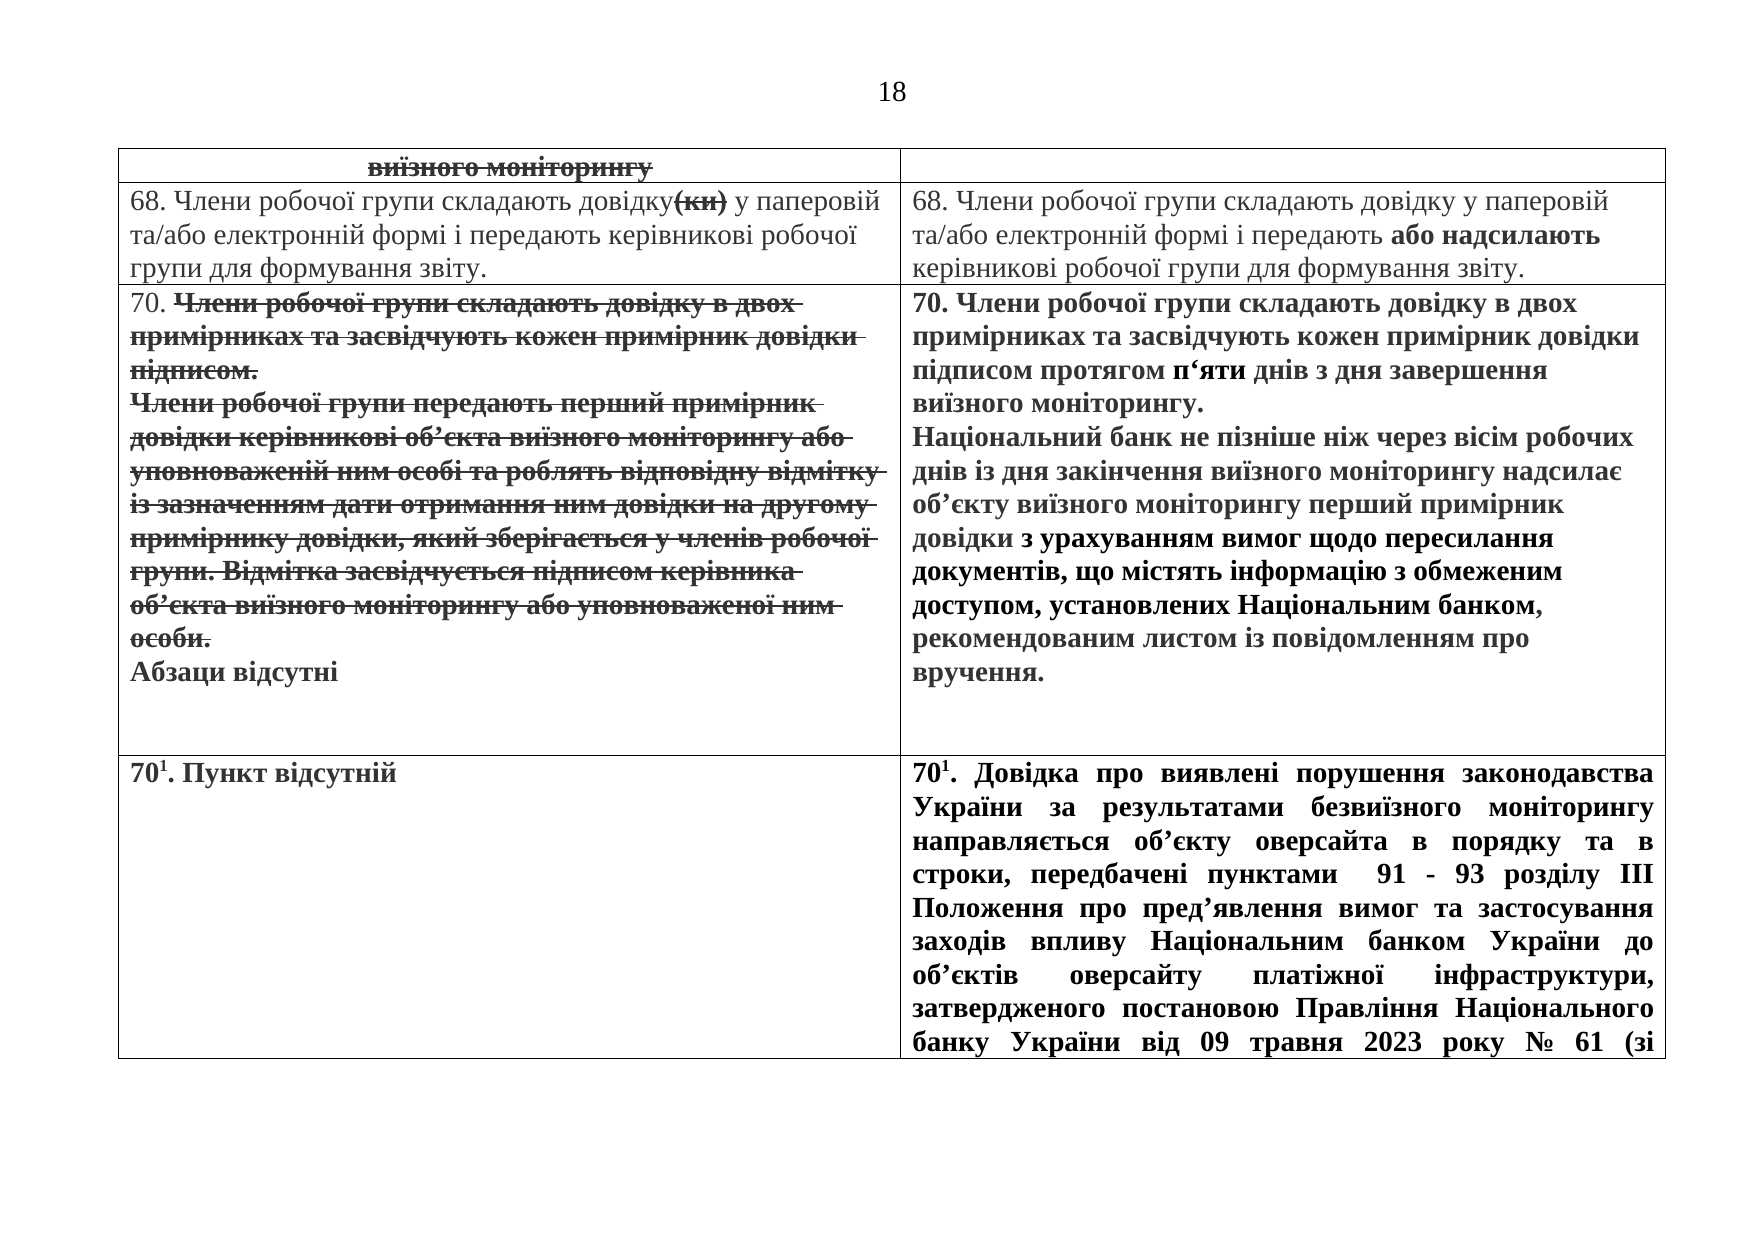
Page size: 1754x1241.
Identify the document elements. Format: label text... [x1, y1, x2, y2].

table_cell 68. Члени робочої групи складають довідку(ки) у паперовій та/або електронній формі і передають керівникові робочої групи для формування звіту. [119, 183, 900, 284]
table_cell 70. Члени робочої групи складають довідку в двох примірниках та засвідчують кожен примірник довідки підписом. Члени робочої групи передають перший примірник довідки керівникові об’єкта виїзного моніторингу або уповноваженій ним особі та роблять відповідну відмітку із зазначенням дати отримання ним довідки на другому примірнику довідки, який зберігається у членів робочої групи. Відмітка засвідчується підписом керівника об’єкта виїзного моніторингу або уповноваженої ним особи. Абзаци відсутні [119, 285, 900, 754]
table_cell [119, 149, 900, 182]
table_cell 68. Члени робочої групи складають довідку у паперовій та/або електронній формі і передають або надсилають керівникові робочої групи для формування звіту. [901, 183, 1665, 284]
table_cell 70. Члени робочої групи складають довідку в двох примірниках та засвідчують кожен примірник довідки підписом протягом п‘яти днів з дня завершення виїзного моніторингу. Національний банк не пізніше ніж через вісім робочих днів із дня закінчення виїзного моніторингу надсилає об’єкту виїзного моніторингу перший примірник довідки з урахуванням вимог щодо пересилання документів, що містять інформацію з обмеженим доступом, установлених Національним банком, рекомендованим листом із повідомленням про вручення. [901, 285, 1665, 754]
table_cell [901, 149, 1665, 182]
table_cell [119, 756, 900, 1057]
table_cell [901, 756, 1665, 1057]
